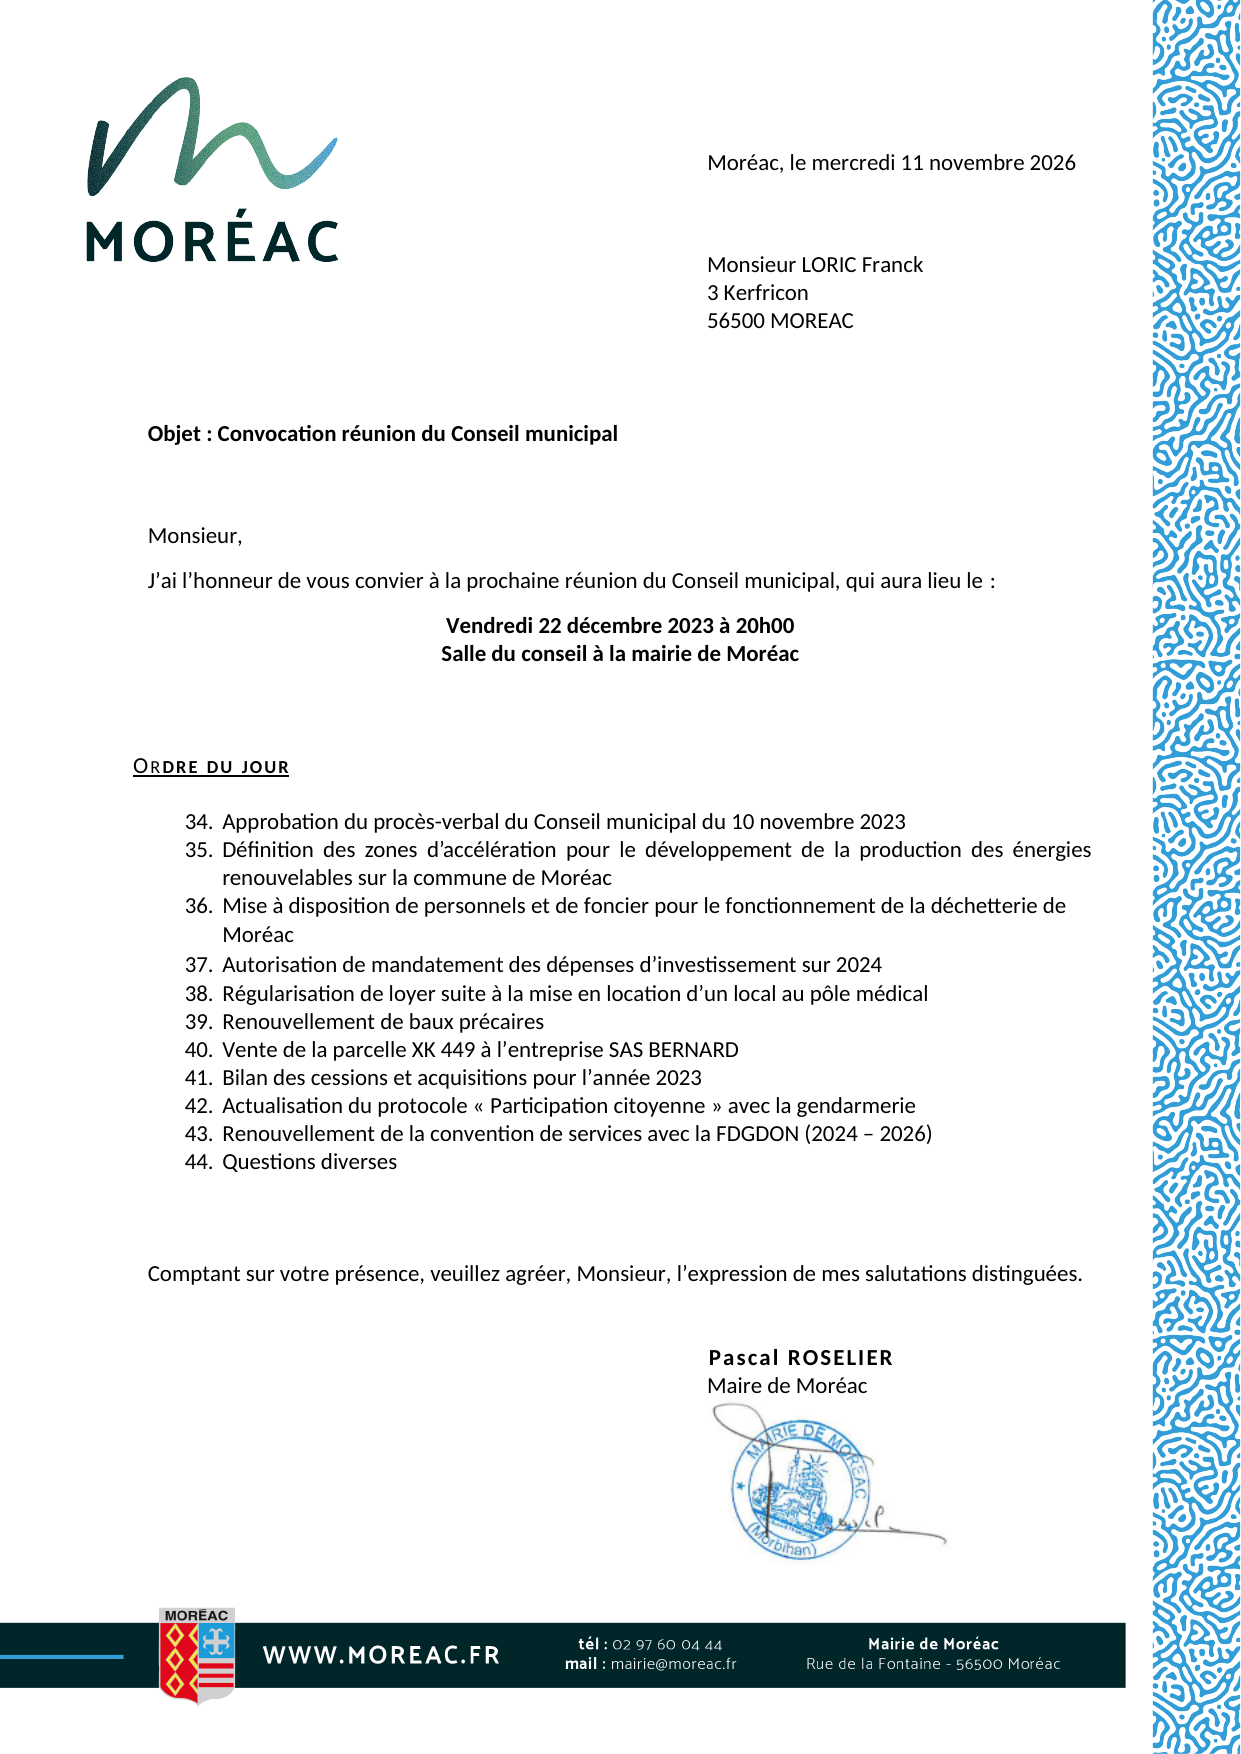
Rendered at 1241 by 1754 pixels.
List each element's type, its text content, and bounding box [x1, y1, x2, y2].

text Comptant sur votre présence, veuillez agréer, Monsieur, l’expression de mes salutations distinguées. [148, 1259, 1093, 1287]
list Approbation du procès-verbal du Conseil municipal du 10 novembre 2023 [184, 807, 1093, 835]
picture [0, 0, 1241, 1754]
list Actualisation du protocole « Participation citoyenne » avec la gendarmerie [184, 1091, 1093, 1119]
text 56500 MOREAC [707, 307, 1093, 363]
text Vendredi 22 décembre 2023 à 20h00 [148, 611, 1093, 639]
text J’ai l’honneur de vous convier à la prochaine réunion du Conseil municipal, qui aura lieu le : [148, 566, 1093, 594]
list Bilan des cessions et acquisitions pour l’année 2023 [184, 1063, 1093, 1091]
list Régularisation de loyer suite à la mise en location d’un local au pôle médical [184, 979, 1093, 1007]
text Monsieur LORIC Franck [707, 251, 1093, 278]
text Ordre du jour [133, 751, 1093, 779]
list Renouvellement de la convention de services avec la FDGDON (2024 – 2026) [184, 1119, 1093, 1147]
text Maire de Moréac [707, 1372, 1093, 1399]
list Questions diverses [184, 1147, 1093, 1175]
list Mise à disposition de personnels et de foncier pour le fonctionnement de la déchetterie de Moréac [184, 891, 1093, 948]
list Autorisation de mandatement des dépenses d’investissement sur 2024 [184, 950, 1093, 978]
text Salle du conseil à la mairie de Moréac [148, 639, 1093, 667]
text Objet : Convocation réunion du Conseil municipal [148, 419, 1093, 447]
list Vente de la parcelle XK 449 à l’entreprise SAS BERNARD [184, 1035, 1093, 1063]
text Moréac, le jeudi 14 décembre 2023 [148, 148, 1093, 176]
text Pascal ROSELIER [709, 1343, 1093, 1372]
text Monsieur, [148, 522, 1093, 549]
list Définition des zones d’accélération pour le développement de la production des énergies renouvelables sur la commune de Moréac [184, 835, 1093, 891]
text 3 Kerfricon [707, 278, 1093, 307]
list Renouvellement de baux précaires [184, 1007, 1093, 1035]
